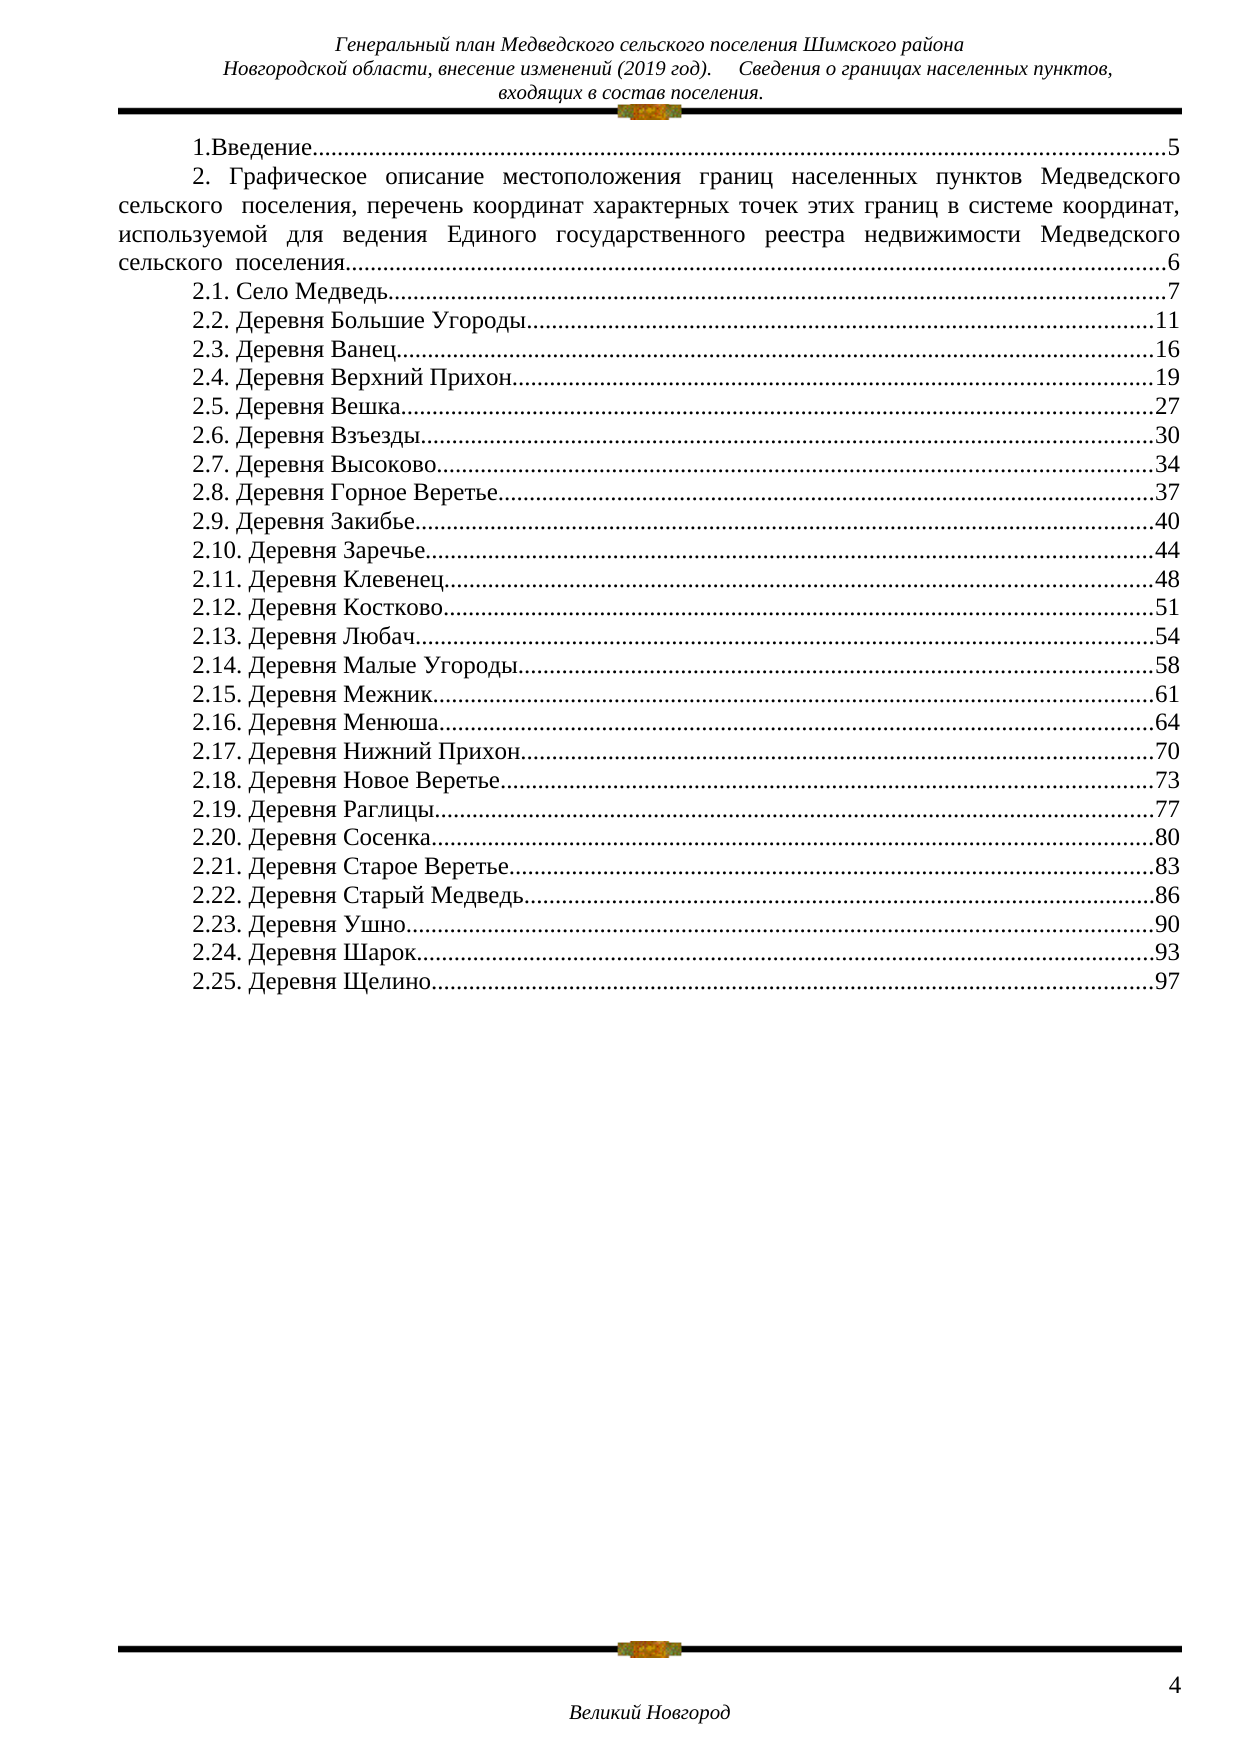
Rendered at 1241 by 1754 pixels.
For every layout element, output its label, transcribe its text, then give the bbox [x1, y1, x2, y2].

text 2.21. Деревня Старое Веретье 83 [118, 851, 1181, 880]
text 2.22. Деревня Старый Медведь 86 [118, 880, 1181, 909]
text 2.16. Деревня Менюша 64 [118, 707, 1181, 736]
text 2.5. Деревня Вешка 27 [118, 391, 1181, 420]
text 1.Введение 5 [118, 132, 1181, 161]
text 2.25. Деревня Щелино 97 [118, 966, 1181, 995]
text 2.7. Деревня Высоково 34 [118, 449, 1181, 477]
text 2.20. Деревня Сосенка 80 [118, 822, 1181, 851]
text 2. Графическое описание местоположения границ населенных пунктов Медведского сельского поселения, перечень координат характерных точек этих границ в системе координат, используемой для ведения Единого государственного реестра недвижимости Медведского сельского поселения 6 [118, 161, 1181, 276]
text 2.23. Деревня Ушно 90 [118, 909, 1181, 937]
text 2.19. Деревня Раглицы 77 [118, 794, 1181, 822]
text 2.10. Деревня Заречье 44 [118, 535, 1181, 564]
text 2.18. Деревня Новое Веретье 73 [118, 765, 1181, 794]
text 2.1. Село Медведь 7 [118, 276, 1181, 305]
text 2.14. Деревня Малые Угороды 58 [118, 650, 1181, 679]
text 2.17. Деревня Нижний Прихон 70 [118, 736, 1181, 765]
text 2.9. Деревня Закибье 40 [118, 506, 1181, 535]
text 2.24. Деревня Шарок 93 [118, 937, 1181, 966]
text 2.6. Деревня Взъезды 30 [118, 420, 1181, 449]
text 2.2. Деревня Большие Угороды 11 [118, 305, 1181, 334]
picture [118, 1641, 1182, 1658]
text 2.13. Деревня Любач 54 [118, 621, 1181, 650]
text 2.3. Деревня Ванец 16 [118, 334, 1181, 362]
text 2.15. Деревня Межник 61 [118, 679, 1181, 707]
picture [118, 103, 1182, 120]
text 2.11. Деревня Клевенец 48 [118, 564, 1181, 592]
text 2.4. Деревня Верхний Прихон 19 [118, 362, 1181, 391]
text 2.12. Деревня Костково 51 [118, 592, 1181, 621]
text 2.8. Деревня Горное Веретье 37 [118, 477, 1181, 506]
